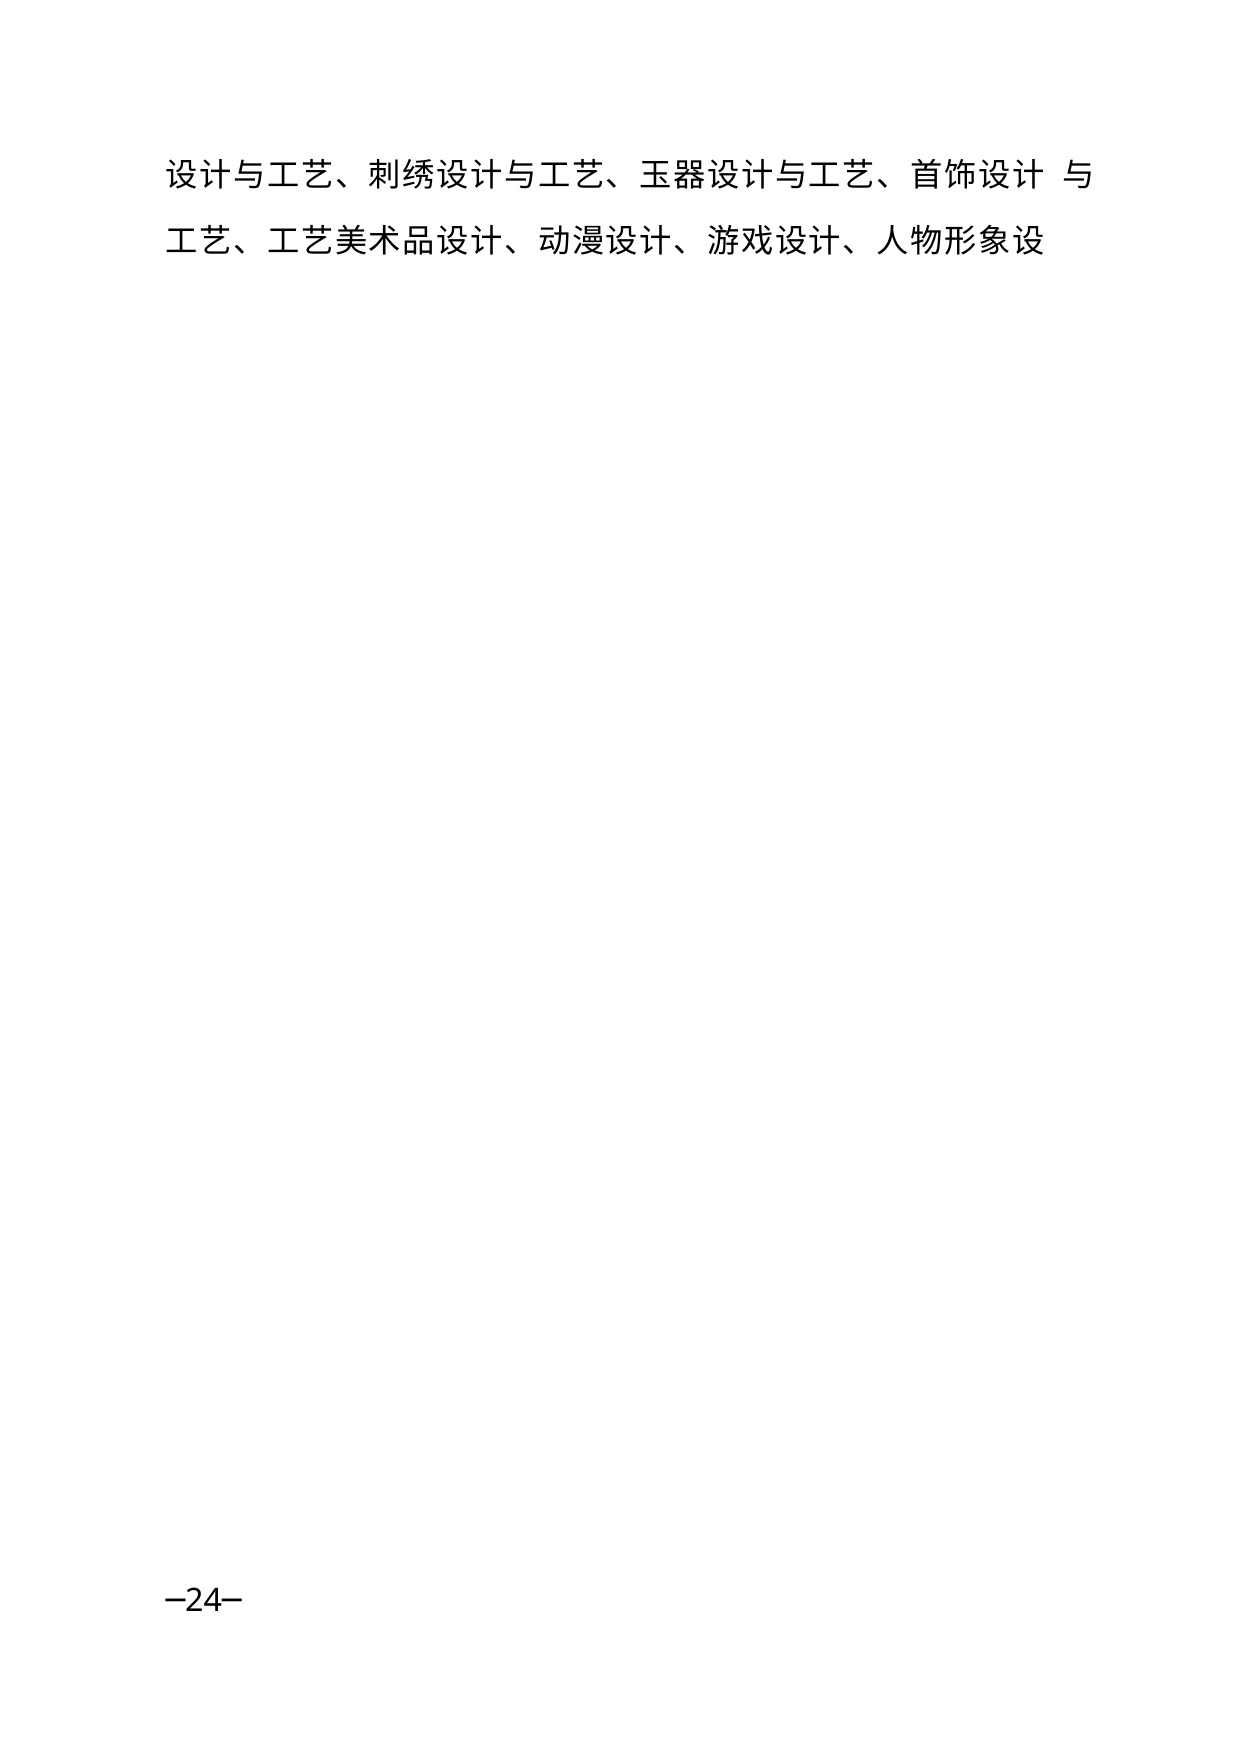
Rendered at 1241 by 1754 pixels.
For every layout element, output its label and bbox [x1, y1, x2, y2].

text [166, 149, 1107, 262]
